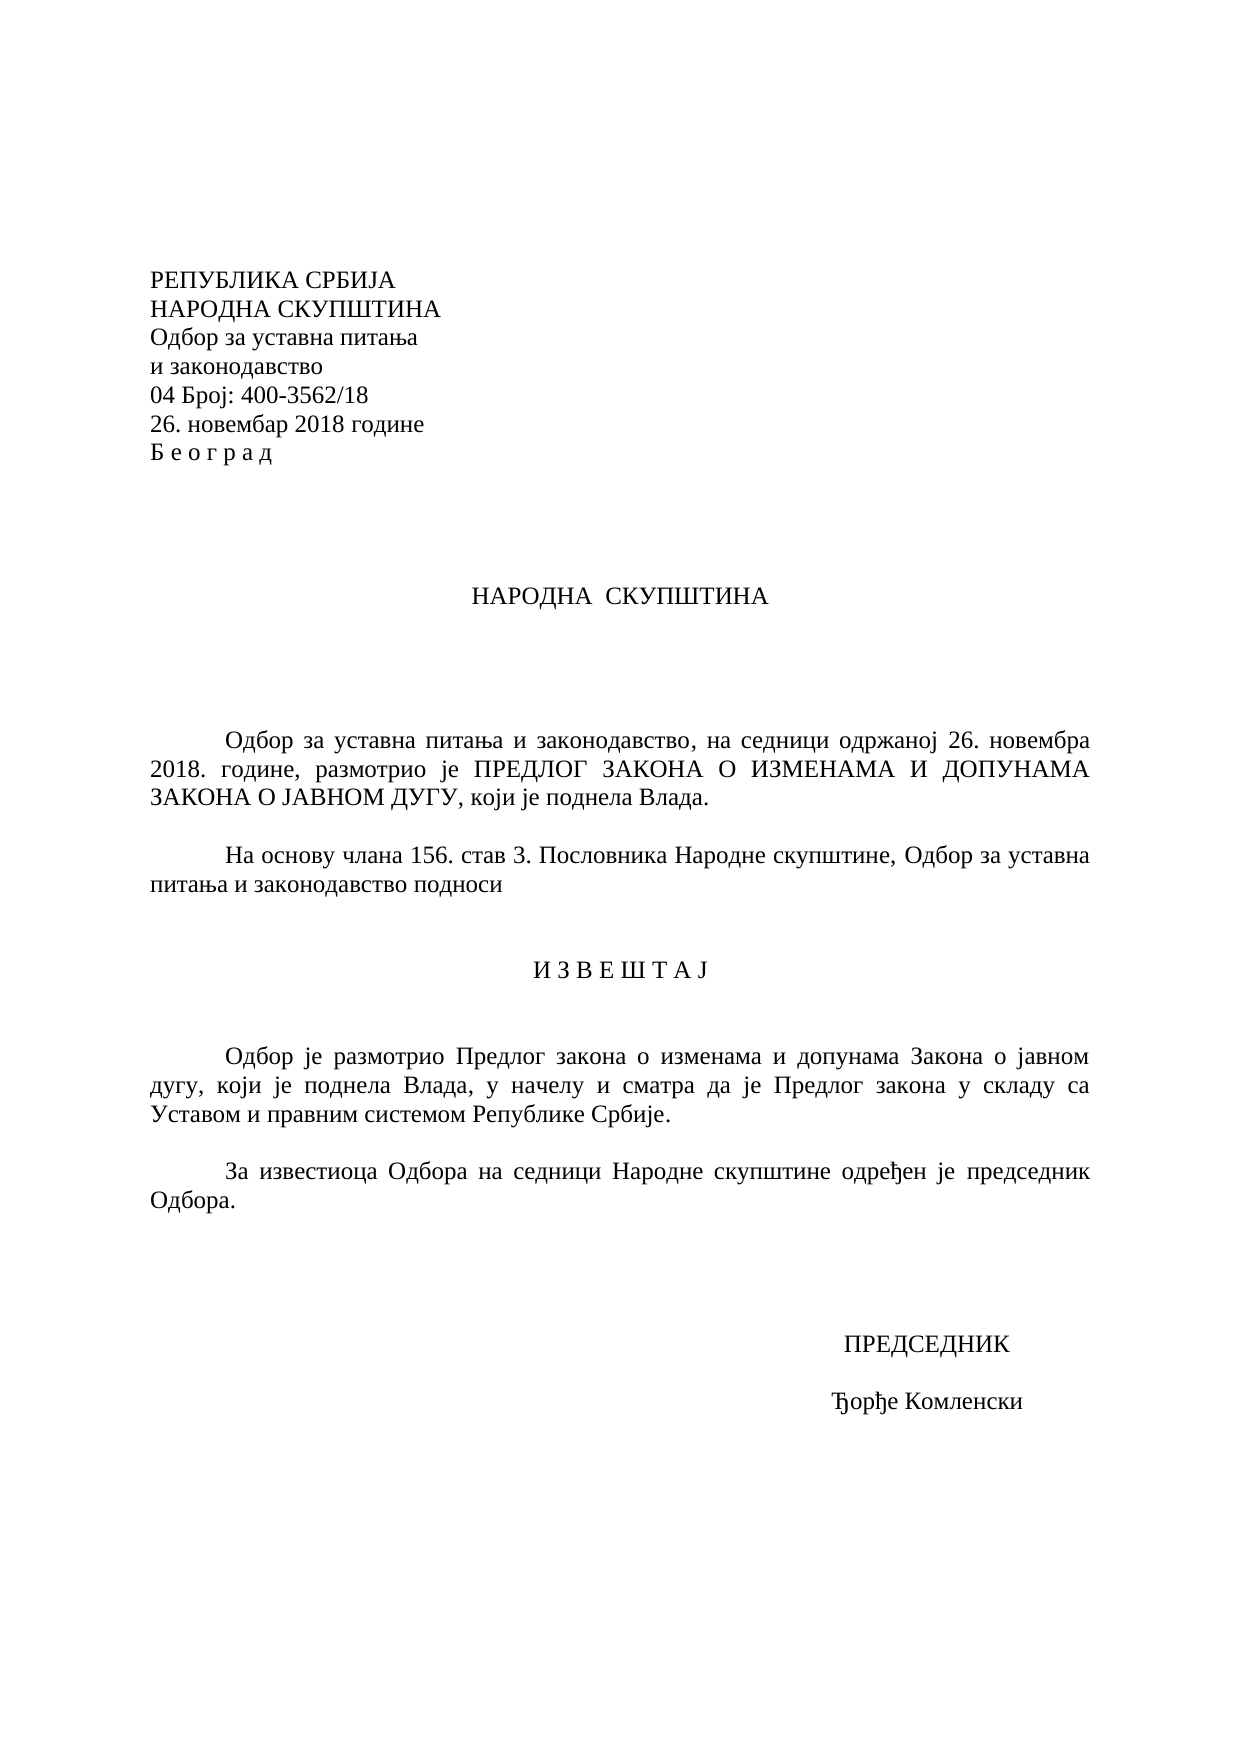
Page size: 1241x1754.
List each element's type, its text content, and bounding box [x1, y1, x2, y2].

text 26. новембар 2018 године [150, 409, 1090, 437]
text НАРОДНА СКУПШТИНА [150, 294, 1090, 322]
text За известиоца Одбора на седници Народне скупштине одређен је председник Одбора. [150, 1156, 1090, 1214]
text НАРОДНА СКУПШТИНА [150, 581, 1090, 610]
text 04 Број: 400-3562/18 [150, 380, 1090, 409]
text и законодавство [150, 351, 1090, 380]
text Б е о г р а д [150, 437, 1090, 466]
text ПРЕДСЕДНИК [150, 1329, 1090, 1357]
text На основу члана 156. став 3. Пословника Народне скупштине, Одбор за уставна питања и законодавство подноси [150, 840, 1090, 897]
text И З В Е Ш Т А Ј [150, 955, 1090, 984]
text Ђорђе Комленски [150, 1386, 1090, 1415]
text РЕПУБЛИКА СРБИЈА [150, 265, 1090, 294]
text Одбор је размотрио Предлог закона о изменама и допунама Закона о јавном дугу, који је поднела Влада, у начелу и сматра да је Предлог закона у складу са Уставом и правним системом Републике Србије. [150, 1041, 1090, 1127]
text Одбор за уставна питања [150, 322, 1090, 351]
text Одбор за уставна питања и законодавство, на седници одржаној 26. новембра 2018. године, размотрио је ПРЕДЛОГ ЗАКОНА О ИЗМЕНАМА И ДОПУНАМА ЗАКОНА О ЈАВНОМ ДУГУ, који је поднела Влада. [150, 725, 1090, 811]
